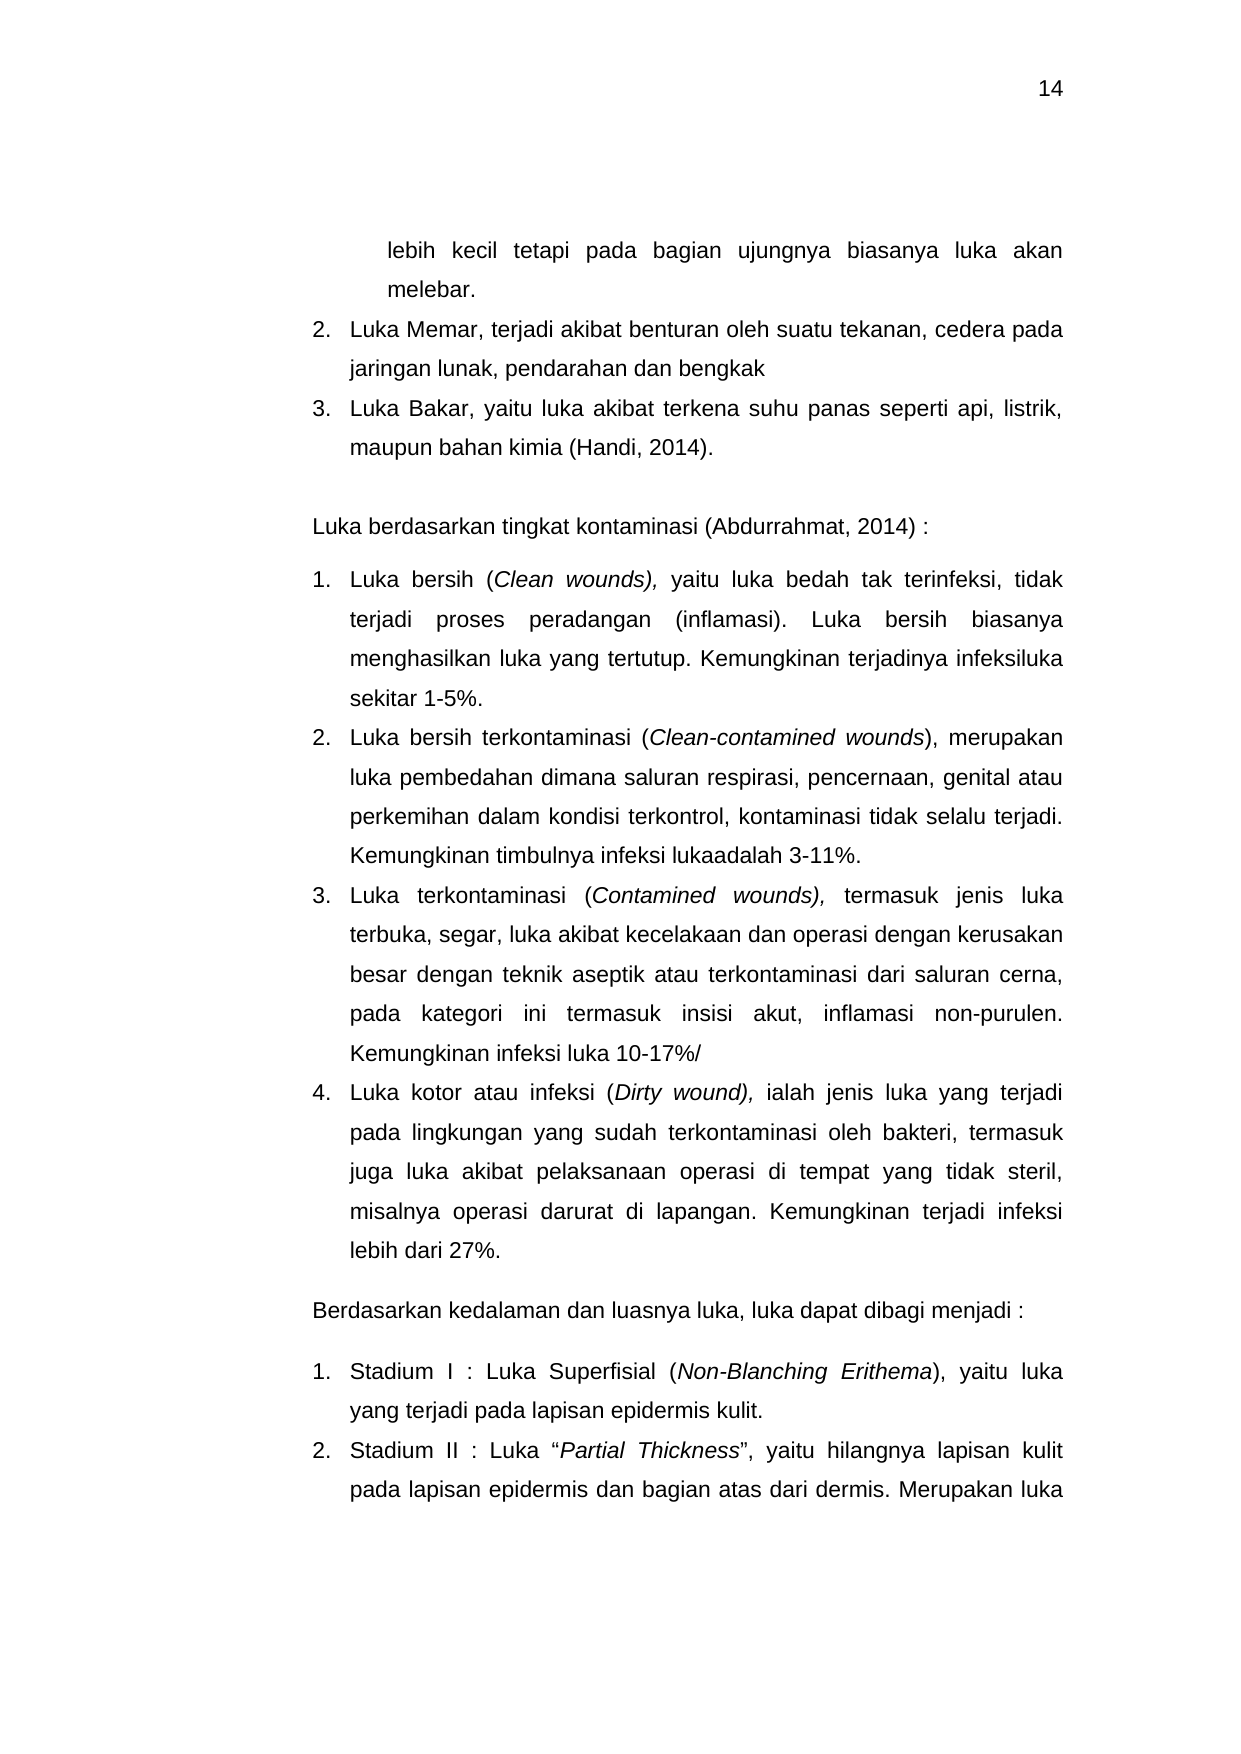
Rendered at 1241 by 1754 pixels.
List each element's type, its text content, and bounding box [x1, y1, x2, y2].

list Luka kotor atau infeksi (Dirty wound), ialah jenis luka yang terjadi pada lingkungan yang sudah terkontaminasi oleh bakteri, termasuk juga luka akibat pelaksanaan operasi di tempat yang tidak steril, misalnya operasi darurat di lapangan. Kemungkinan terjadi infeksi lebih dari 27%. [312, 1079, 1063, 1263]
list Luka bersih (Clean wounds), yaitu luka bedah tak terinfeksi, tidak terjadi proses peradangan (inflamasi). Luka bersih biasanya menghasilkan luka yang tertutup. Kemungkinan terjadinya infeksiluka sekitar 1-5%. [312, 566, 1063, 711]
list Luka bersih terkontaminasi (Clean-contamined wounds), merupakan luka pembedahan dimana saluran respirasi, pencernaan, genital atau perkemihan dalam kondisi terkontrol, kontaminasi tidak selalu terjadi. Kemungkinan timbulnya infeksi lukaadalah 3-11%. [312, 724, 1063, 869]
list Luka Memar, terjadi akibat benturan oleh suatu tekanan, cedera pada jaringan lunak, pendarahan dan bengkak [312, 316, 1063, 382]
text Berdasarkan kedalaman dan luasnya luka, luka dapat dibagi menjadi : [312, 1297, 1063, 1324]
list Stadium I : Luka Superfisial (Non-Blanching Erithema), yaitu luka yang terjadi pada lapisan epidermis kulit. [312, 1358, 1063, 1424]
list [349, 237, 1063, 303]
list Luka terkontaminasi (Contamined wounds), termasuk jenis luka terbuka, segar, luka akibat kecelakaan dan operasi dengan kerusakan besar dengan teknik aseptik atau terkontaminasi dari saluran cerna, pada kategori ini termasuk insisi akut, inflamasi non-purulen. Kemungkinan infeksi luka 10-17%/ [312, 882, 1063, 1066]
list Luka berdasarkan tingkat kontaminasi (Abdurrahmat, 2014) : [312, 513, 1063, 540]
list Luka Bakar, yaitu luka akibat terkena suhu panas seperti api, listrik, maupun bahan kimia (Handi, 2014). [312, 395, 1063, 461]
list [312, 1437, 1063, 1503]
